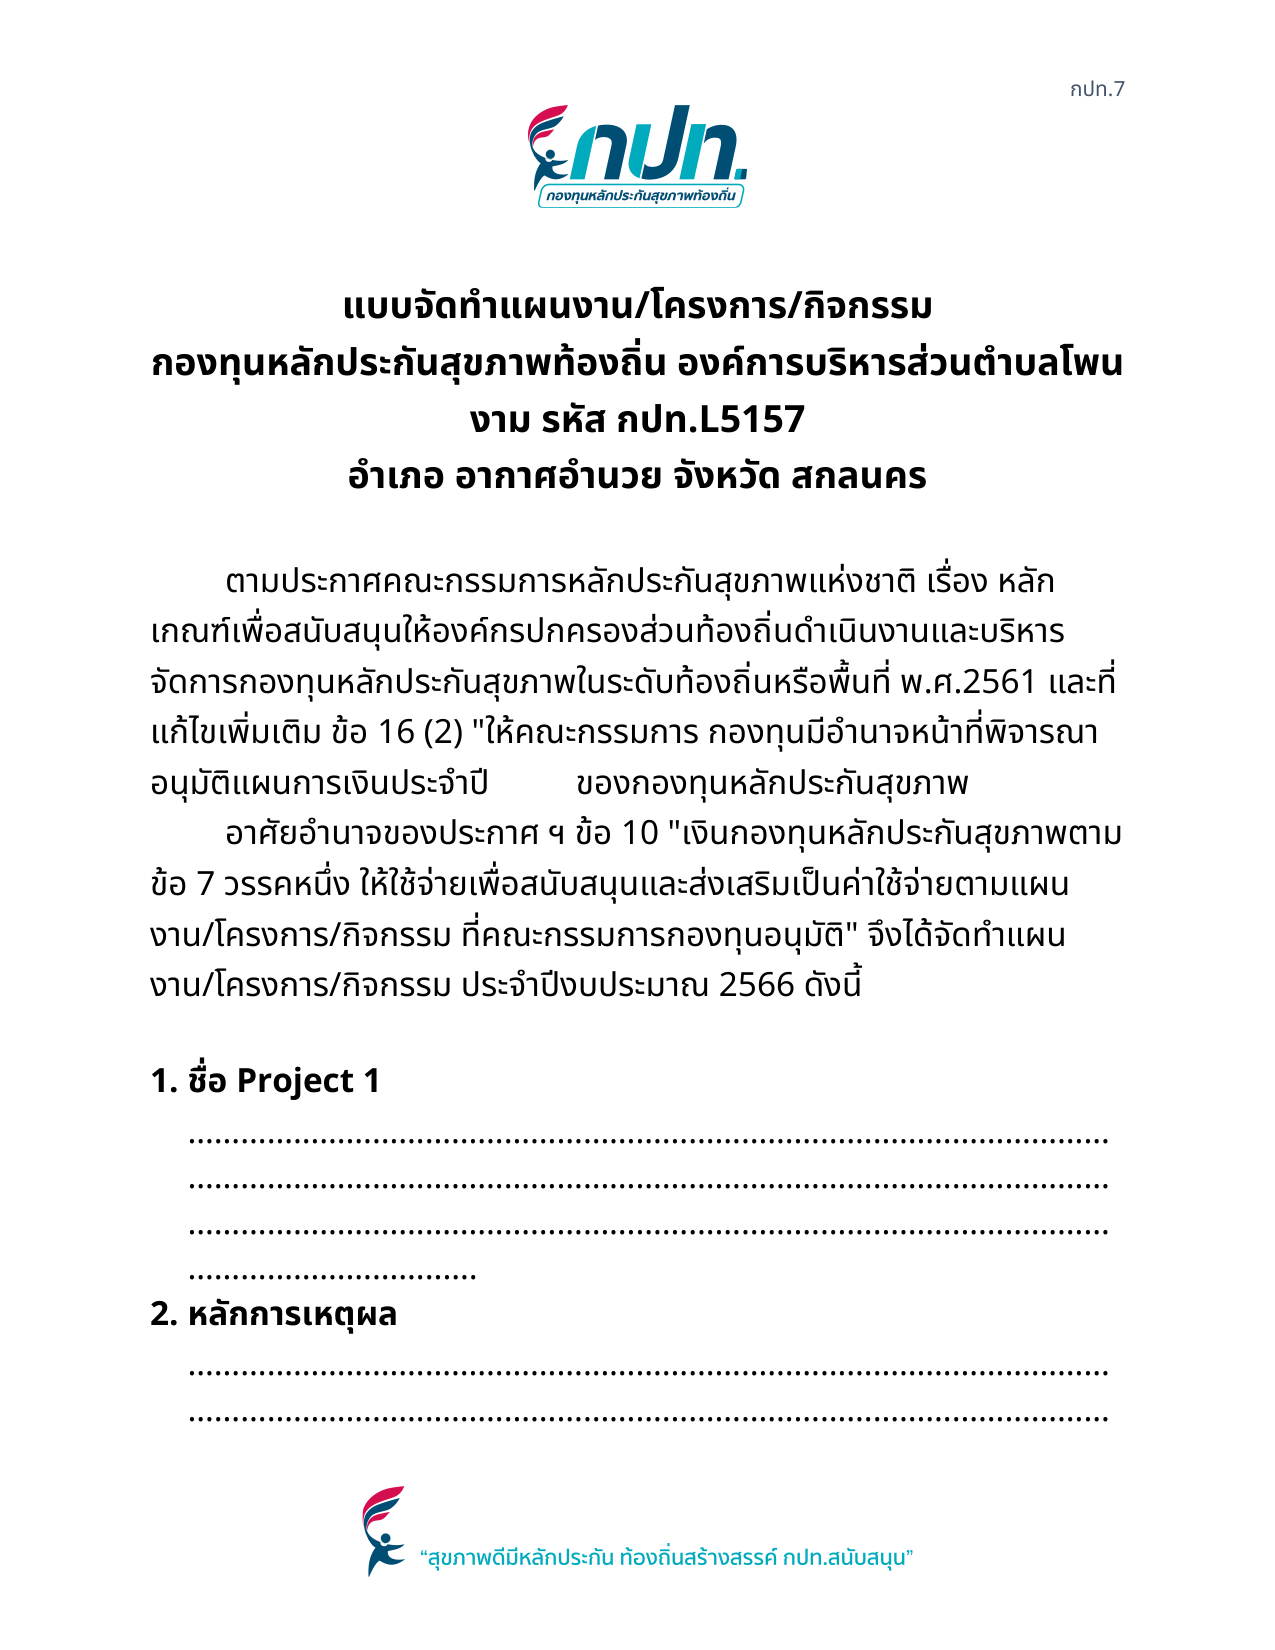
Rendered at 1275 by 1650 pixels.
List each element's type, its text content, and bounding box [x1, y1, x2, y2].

list หลักการเหตุผล [150, 1289, 1125, 1340]
text อาศัยอำนาจของประกาศ ฯ ข้อ 10 "เงินกองทุนหลักประกันสุขภาพตามข้อ 7 วรรคหนึ่ง ให้ใช้จ่ายเพื่อสนับสนุนและส่งเสริมเป็นค่าใช้จ่ายตามแผนงาน/โครงการ/กิจกรรม ที่คณะกรรมการกองทุนอนุมัติ" จึงได้จัดทำแผนงาน/โครงการ/กิจกรรม ประจำปีงบประมาณ 2566 ดังนี้ [150, 809, 1125, 1012]
list ชื่อ Project 1 [150, 1057, 1125, 1108]
text ตามประกาศคณะกรรมการหลักประกันสุขภาพแห่งชาติ เรื่อง หลักเกณฑ์เพื่อสนับสนุนให้องค์กรปกครองส่วนท้องถิ่นดำเนินงานและบริหารจัดการกองทุนหลักประกันสุขภาพในระดับท้องถิ่นหรือพื้นที่ พ.ศ.2561 และที่แก้ไขเพิ่มเติม ข้อ 16 (2) "ให้คณะกรรมการ กองทุนมีอำนาจหน้าที่พิจารณาอนุมัติแผนการเงินประจำปี ของกองทุนหลักประกันสุขภาพ [150, 557, 1125, 809]
list ………………………………………………………………………………………………………………………………………………………………………………………………………………………………………………………………………………………………………………..…. [187, 1108, 1125, 1289]
picture [528, 105, 747, 208]
text กองทุนหลักประกันสุขภาพท้องถิ่น องค์การบริหารส่วนตำบลโพนงาม รหัส กปท.L5157 [150, 335, 1125, 449]
text แบบจัดทำแผนงาน/โครงการ/กิจกรรม [150, 278, 1125, 335]
text อำเภอ อากาศอำนวย จังหวัด สกลนคร [150, 449, 1125, 506]
list ………………………………………………………………………………………………………………………………………………………………………………………………………………………………………………………………………………………………………………..…. [187, 1340, 1125, 1431]
picture [362, 1486, 913, 1577]
